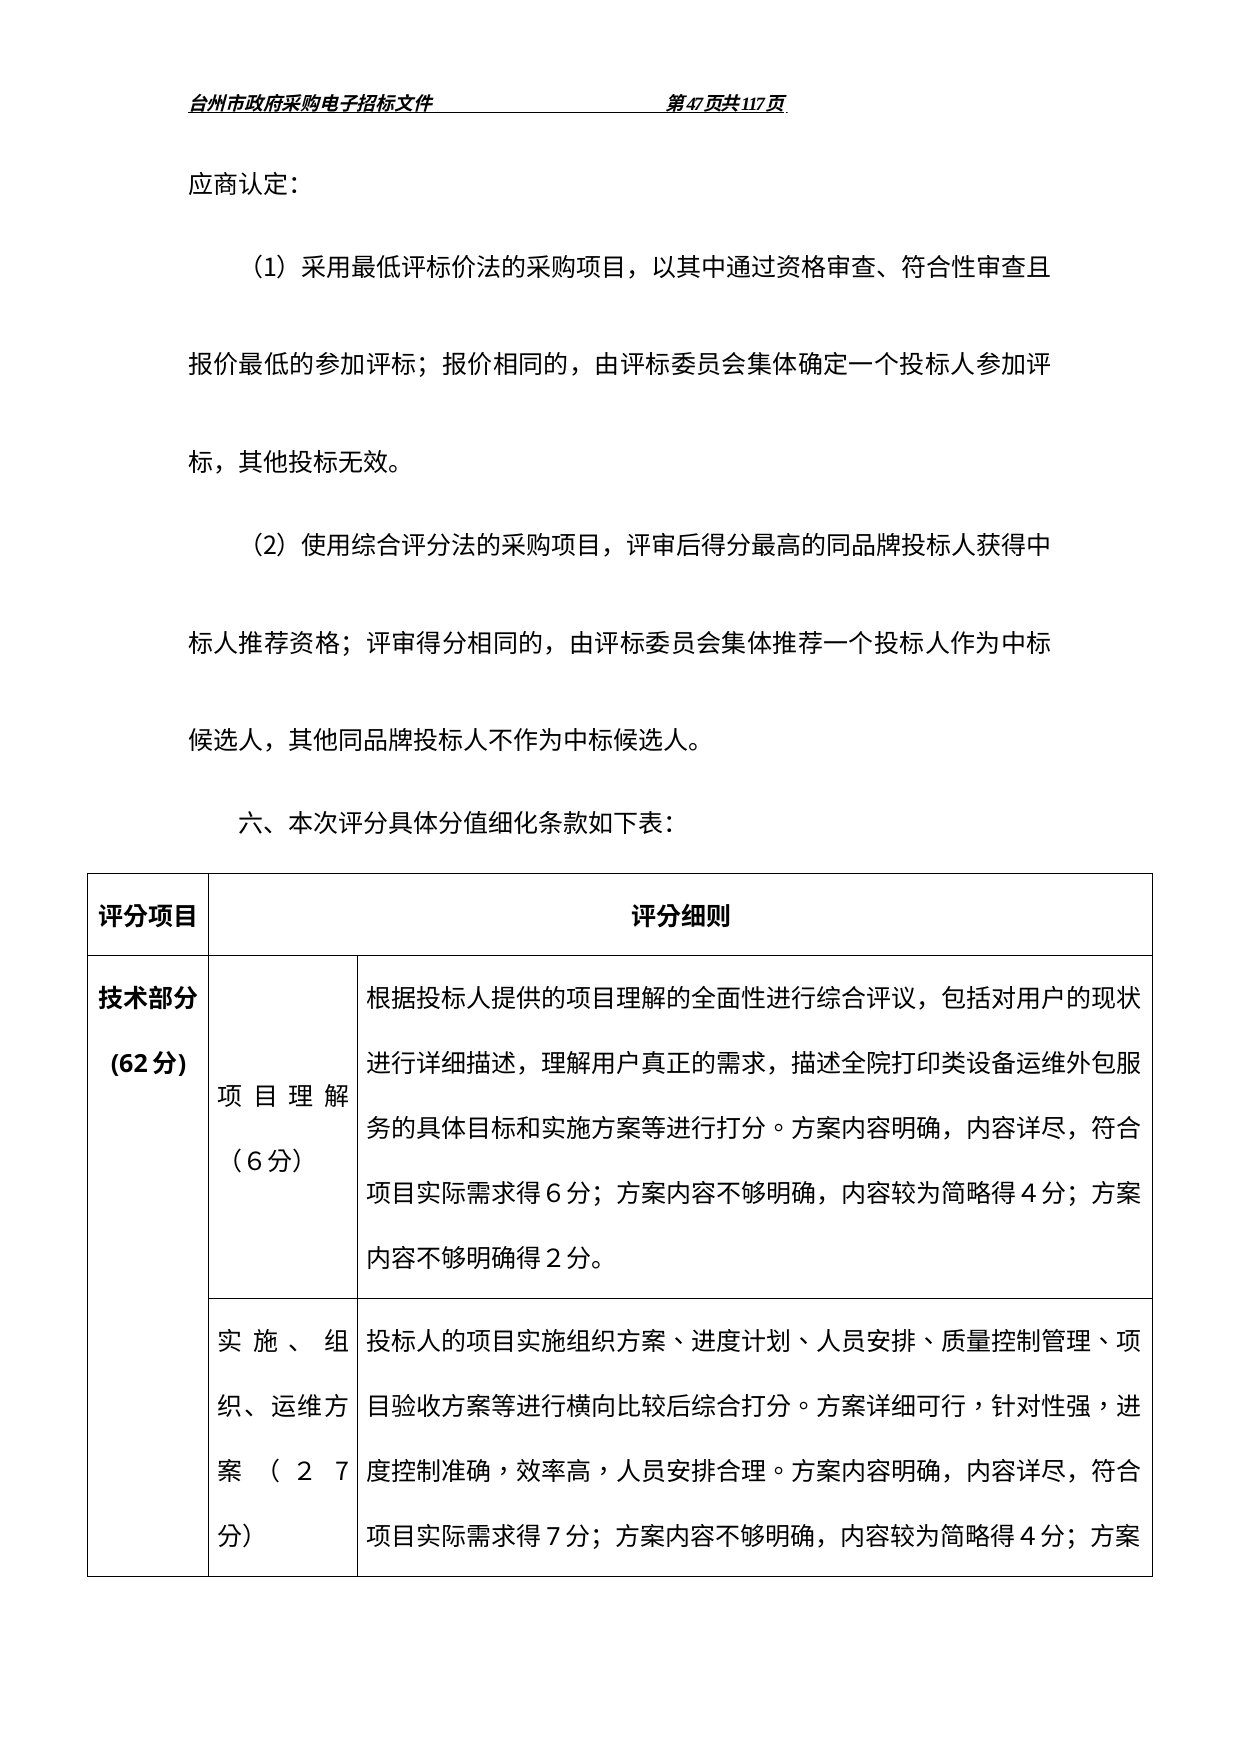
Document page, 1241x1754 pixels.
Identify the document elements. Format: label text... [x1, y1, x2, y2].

text （1）采用最低评标价法的采购项目，以其中通过资格审查、符合性审查且报价最低的参加评标；报价相同的，由评标委员会集体确定一个投标人参加评标，其他投标无效。 [188, 233, 1052, 493]
table_cell 技术部分 (62分) [88, 956, 208, 1576]
table_cell 实施、组织、运维方案（２7分） [209, 1299, 357, 1576]
table_header 评分项目 [88, 874, 208, 955]
text 六、本次评分具体分值细化条款如下表： [188, 789, 1052, 854]
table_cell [358, 1299, 1152, 1576]
table_cell 项目理解（６分） [209, 956, 357, 1298]
table_cell 根据投标人提供的项目理解的全面性进行综合评议，包括对用户的现状进行详细描述，理解用户真正的需求，描述全院打印类设备运维外包服务的具体目标和实施方案等进行打分。方案内容明确，内容详尽，符合项目实际需求得６分；方案内容不够明确，内容较为简略得４分；方案内容不够明确得２分。 [358, 956, 1152, 1298]
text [188, 150, 1052, 215]
table_header 评分细则 [209, 874, 1152, 955]
text （2）使用综合评分法的采购项目，评审后得分最高的同品牌投标人获得中标人推荐资格；评审得分相同的，由评标委员会集体推荐一个投标人作为中标候选人，其他同品牌投标人不作为中标候选人。 [188, 511, 1052, 771]
